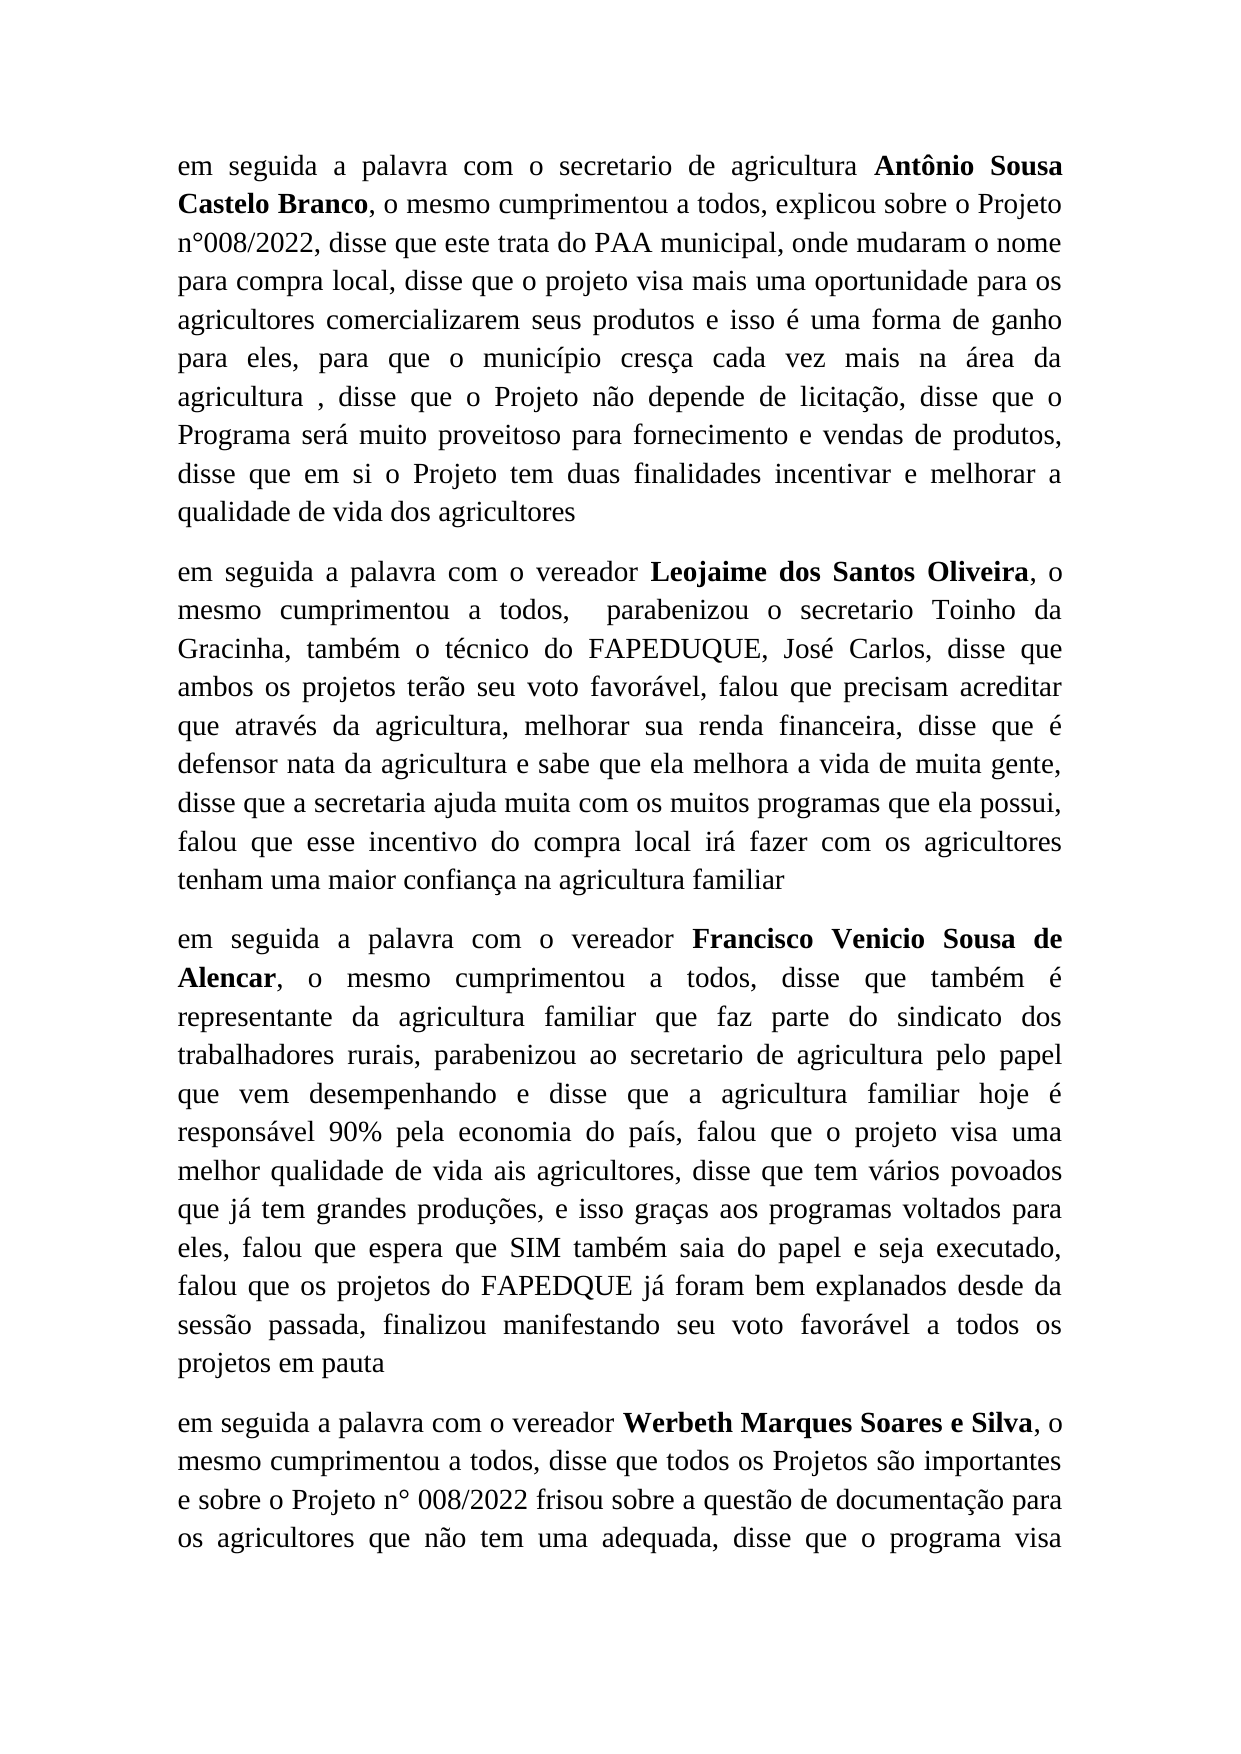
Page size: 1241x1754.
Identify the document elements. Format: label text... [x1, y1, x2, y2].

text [177, 1405, 1063, 1554]
text em seguida a palavra com o vereador Leojaime dos Santos Oliveira, o mesmo cumprimentou a todos, parabenizou o secretario Toinho da Gracinha, também o técnico do FAPEDUQUE, José Carlos, disse que ambos os projetos terão seu voto favorável, falou que precisam acreditar que através da agricultura, melhorar sua renda financeira, disse que é defensor nata da agricultura e sabe que ela melhora a vida de muita gente, disse que a secretaria ajuda muita com os muitos programas que ela possui, falou que esse incentivo do compra local irá fazer com os agricultores tenham uma maior confiança na agricultura familiar [177, 554, 1063, 896]
text em seguida a palavra com o secretario de agricultura Antônio Sousa Castelo Branco, o mesmo cumprimentou a todos, explicou sobre o Projeto n°008/2022, disse que este trata do PAA municipal, onde mudaram o nome para compra local, disse que o projeto visa mais uma oportunidade para os agricultores comercializarem seus produtos e isso é uma forma de ganho para eles, para que o município cresça cada vez mais na área da agricultura , disse que o Projeto não depende de licitação, disse que o Programa será muito proveitoso para fornecimento e vendas de produtos, disse que em si o Projeto tem duas finalidades incentivar e melhorar a qualidade de vida dos agricultores [177, 148, 1063, 528]
text em seguida a palavra com o vereador Francisco Venicio Sousa de Alencar, o mesmo cumprimentou a todos, disse que também é representante da agricultura familiar que faz parte do sindicato dos trabalhadores rurais, parabenizou ao secretario de agricultura pelo papel que vem desempenhando e disse que a agricultura familiar hoje é responsável 90% pela economia do país, falou que o projeto visa uma melhor qualidade de vida ais agricultores, disse que tem vários povoados que já tem grandes produções, e isso graças aos programas voltados para eles, falou que espera que SIM também saia do papel e seja executado, falou que os projetos do FAPEDQUE já foram bem explanados desde da sessão passada, finalizou manifestando seu voto favorável a todos os projetos em pauta [177, 922, 1063, 1379]
